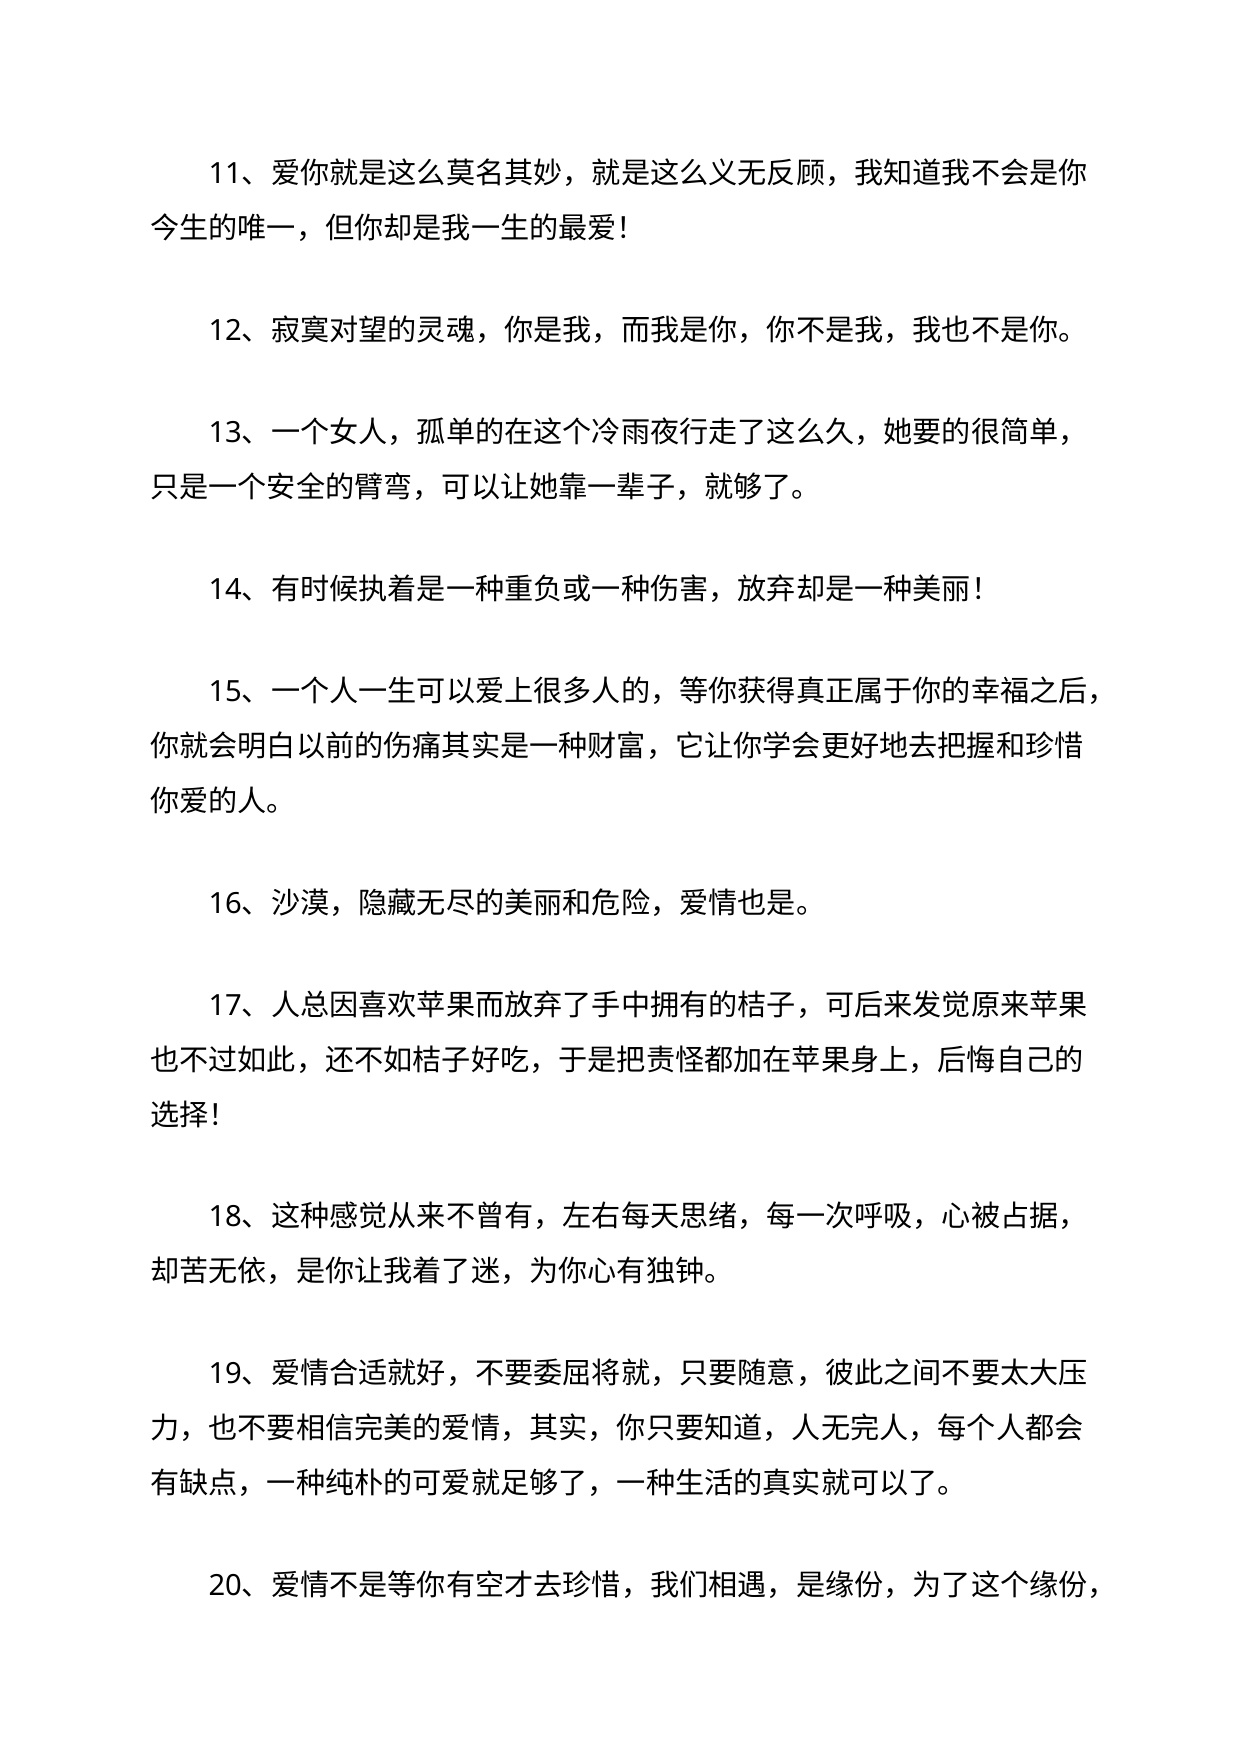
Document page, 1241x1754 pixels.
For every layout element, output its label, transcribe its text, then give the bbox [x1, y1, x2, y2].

text 12、寂寞对望的灵魂，你是我，而我是你，你不是我，我也不是你。 [150, 307, 1090, 349]
text 18、这种感觉从来不曾有，左右每天思绪，每一次呼吸，心被占据，却苦无依，是你让我着了迷，为你心有独钟。 [150, 1193, 1090, 1290]
text 16、沙漠，隐藏无尽的美丽和危险，爱情也是。 [150, 879, 1090, 922]
text 14、有时候执着是一种重负或一种伤害，放弃却是一种美丽！ [150, 566, 1090, 608]
text 11、爱你就是这么莫名其妙，就是这么义无反顾，我知道我不会是你今生的唯一，但你却是我一生的最爱！ [150, 150, 1090, 247]
text 19、爱情合适就好，不要委屈将就，只要随意，彼此之间不要太大压力，也不要相信完美的爱情，其实，你只要知道，人无完人，每个人都会有缺点，一种纯朴的可爱就足够了，一种生活的真实就可以了。 [150, 1349, 1090, 1502]
text 17、人总因喜欢苹果而放弃了手中拥有的桔子，可后来发觉原来苹果也不过如此，还不如桔子好吃，于是把责怪都加在苹果身上，后悔自己的选择！ [150, 981, 1090, 1133]
text 15、一个人一生可以爱上很多人的，等你获得真正属于你的幸福之后，你就会明白以前的伤痛其实是一种财富，它让你学会更好地去把握和珍惜你爱的人。 [150, 667, 1090, 820]
text 13、一个女人，孤单的在这个冷雨夜行走了这么久，她要的很简单，只是一个安全的臂弯，可以让她靠一辈子，就够了。 [150, 409, 1090, 506]
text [150, 1561, 1090, 1604]
